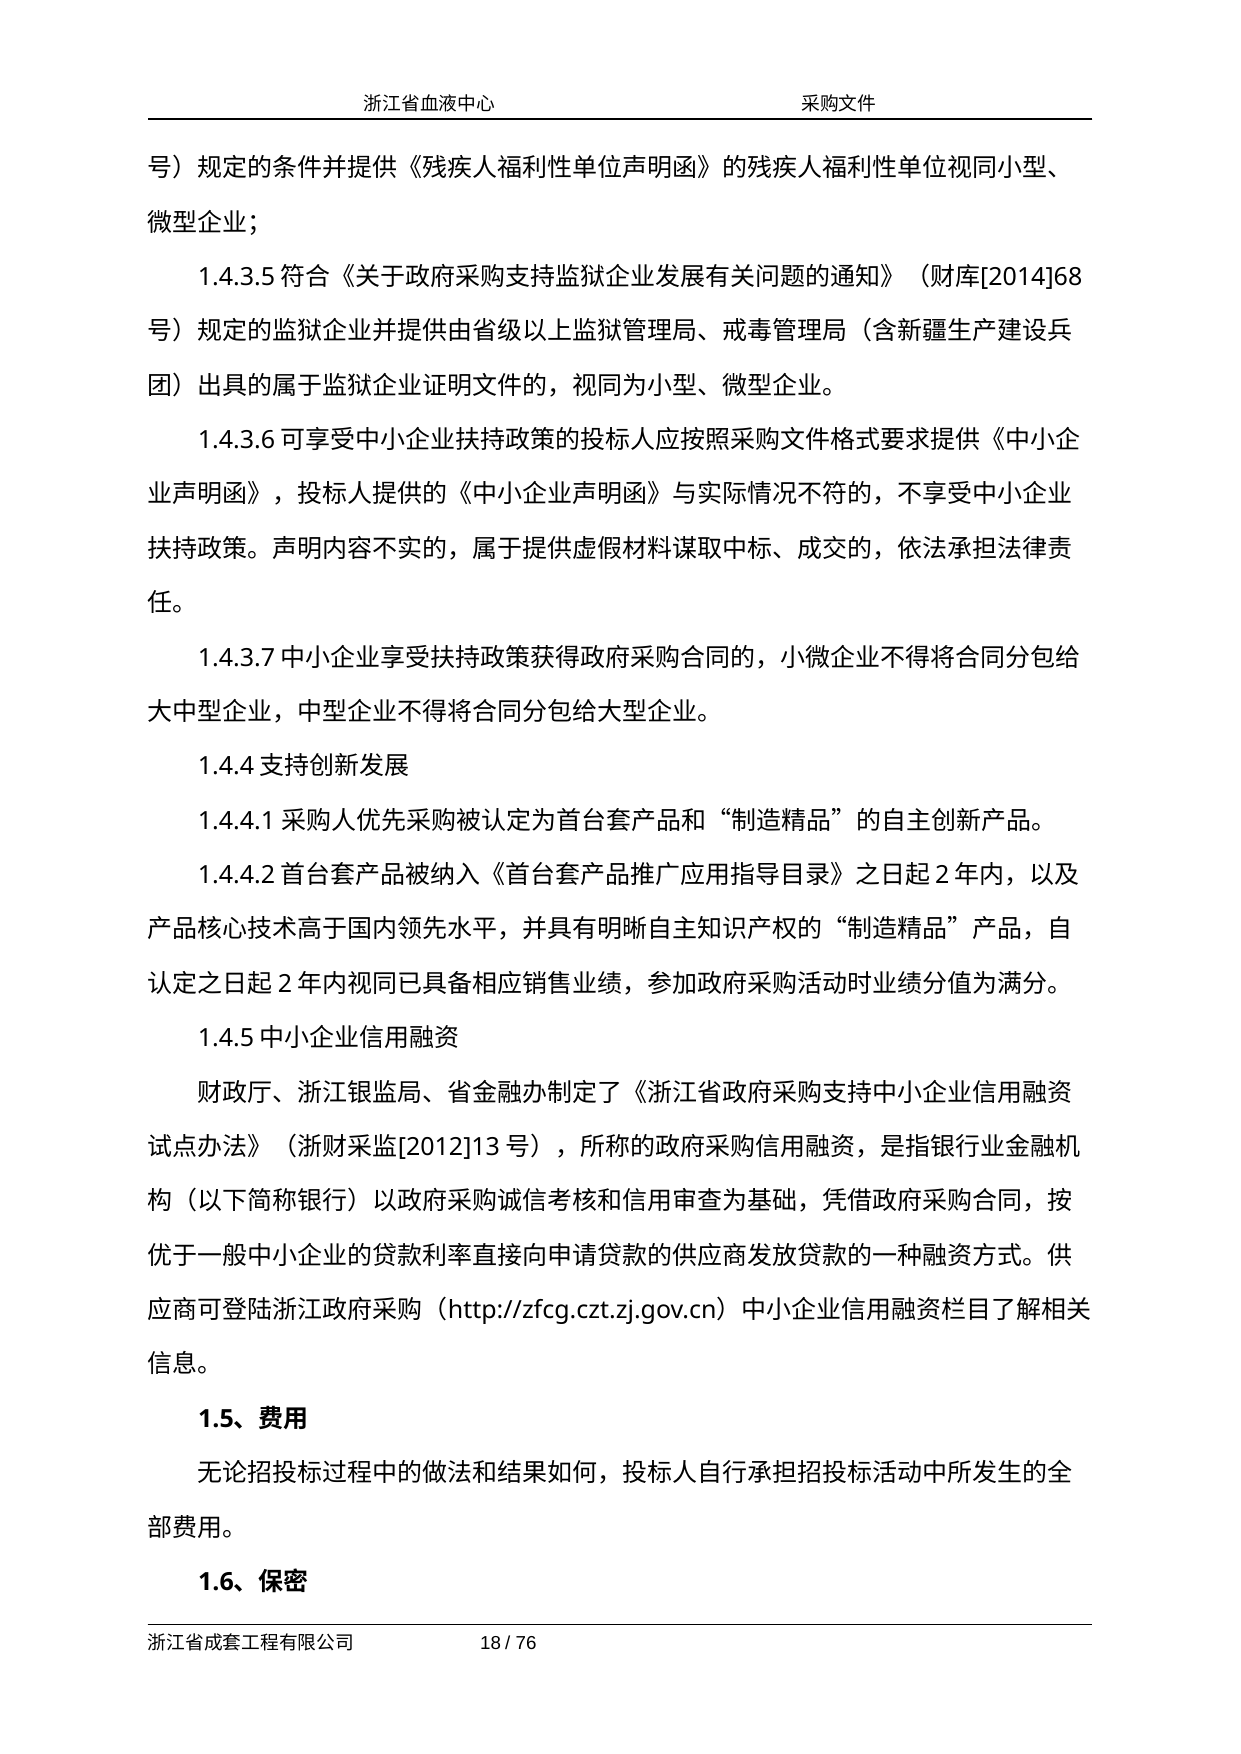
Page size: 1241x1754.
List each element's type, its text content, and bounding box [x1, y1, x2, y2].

text 1.4.4支持创新发展 [148, 746, 1092, 782]
text 1.4.3.5符合《关于政府采购支持监狱企业发展有关问题的通知》（财库[2014]68号）规定的监狱企业并提供由省级以上监狱管理局、戒毒管理局（含新疆生产建设兵团）出具的属于监狱企业证明文件的，视同为小型、微型企业。 [148, 256, 1092, 401]
text 1.6、保密 [148, 1561, 1092, 1598]
text 财政厅、浙江银监局、省金融办制定了《浙江省政府采购支持中小企业信用融资试点办法》（浙财采监[2012]13号），所称的政府采购信用融资，是指银行业金融机构（以下简称银行）以政府采购诚信考核和信用审查为基础，凭借政府采购合同，按优于一般中小企业的贷款利率直接向申请贷款的供应商发放贷款的一种融资方式。供应商可登陆浙江政府采购（http://zfcg.czt.zj.gov.cn）中小企业信用融资栏目了解相关信息。 [148, 1072, 1092, 1380]
text 1.4.4.1 采购人优先采购被认定为首台套产品和“制造精品”的自主创新产品。 [148, 800, 1092, 836]
text 1.5、费用 [148, 1398, 1092, 1434]
text 1.4.3.7中小企业享受扶持政策获得政府采购合同的，小微企业不得将合同分包给大中型企业，中型企业不得将合同分包给大型企业。 [148, 637, 1092, 728]
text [148, 148, 1092, 238]
text 1.4.4.2首台套产品被纳入《首台套产品推广应用指导目录》之日起2年内，以及产品核心技术高于国内领先水平，并具有明晰自主知识产权的“制造精品”产品，自认定之日起2年内视同已具备相应销售业绩，参加政府采购活动时业绩分值为满分。 [148, 854, 1092, 999]
text 1.4.3.6可享受中小企业扶持政策的投标人应按照采购文件格式要求提供《中小企业声明函》，投标人提供的《中小企业声明函》与实际情况不符的，不享受中小企业扶持政策。声明内容不实的，属于提供虚假材料谋取中标、成交的，依法承担法律责任。 [148, 419, 1092, 619]
text 无论招投标过程中的做法和结果如何，投标人自行承担招投标活动中所发生的全部费用。 [148, 1453, 1092, 1543]
text 1.4.5中小企业信用融资 [148, 1018, 1092, 1054]
